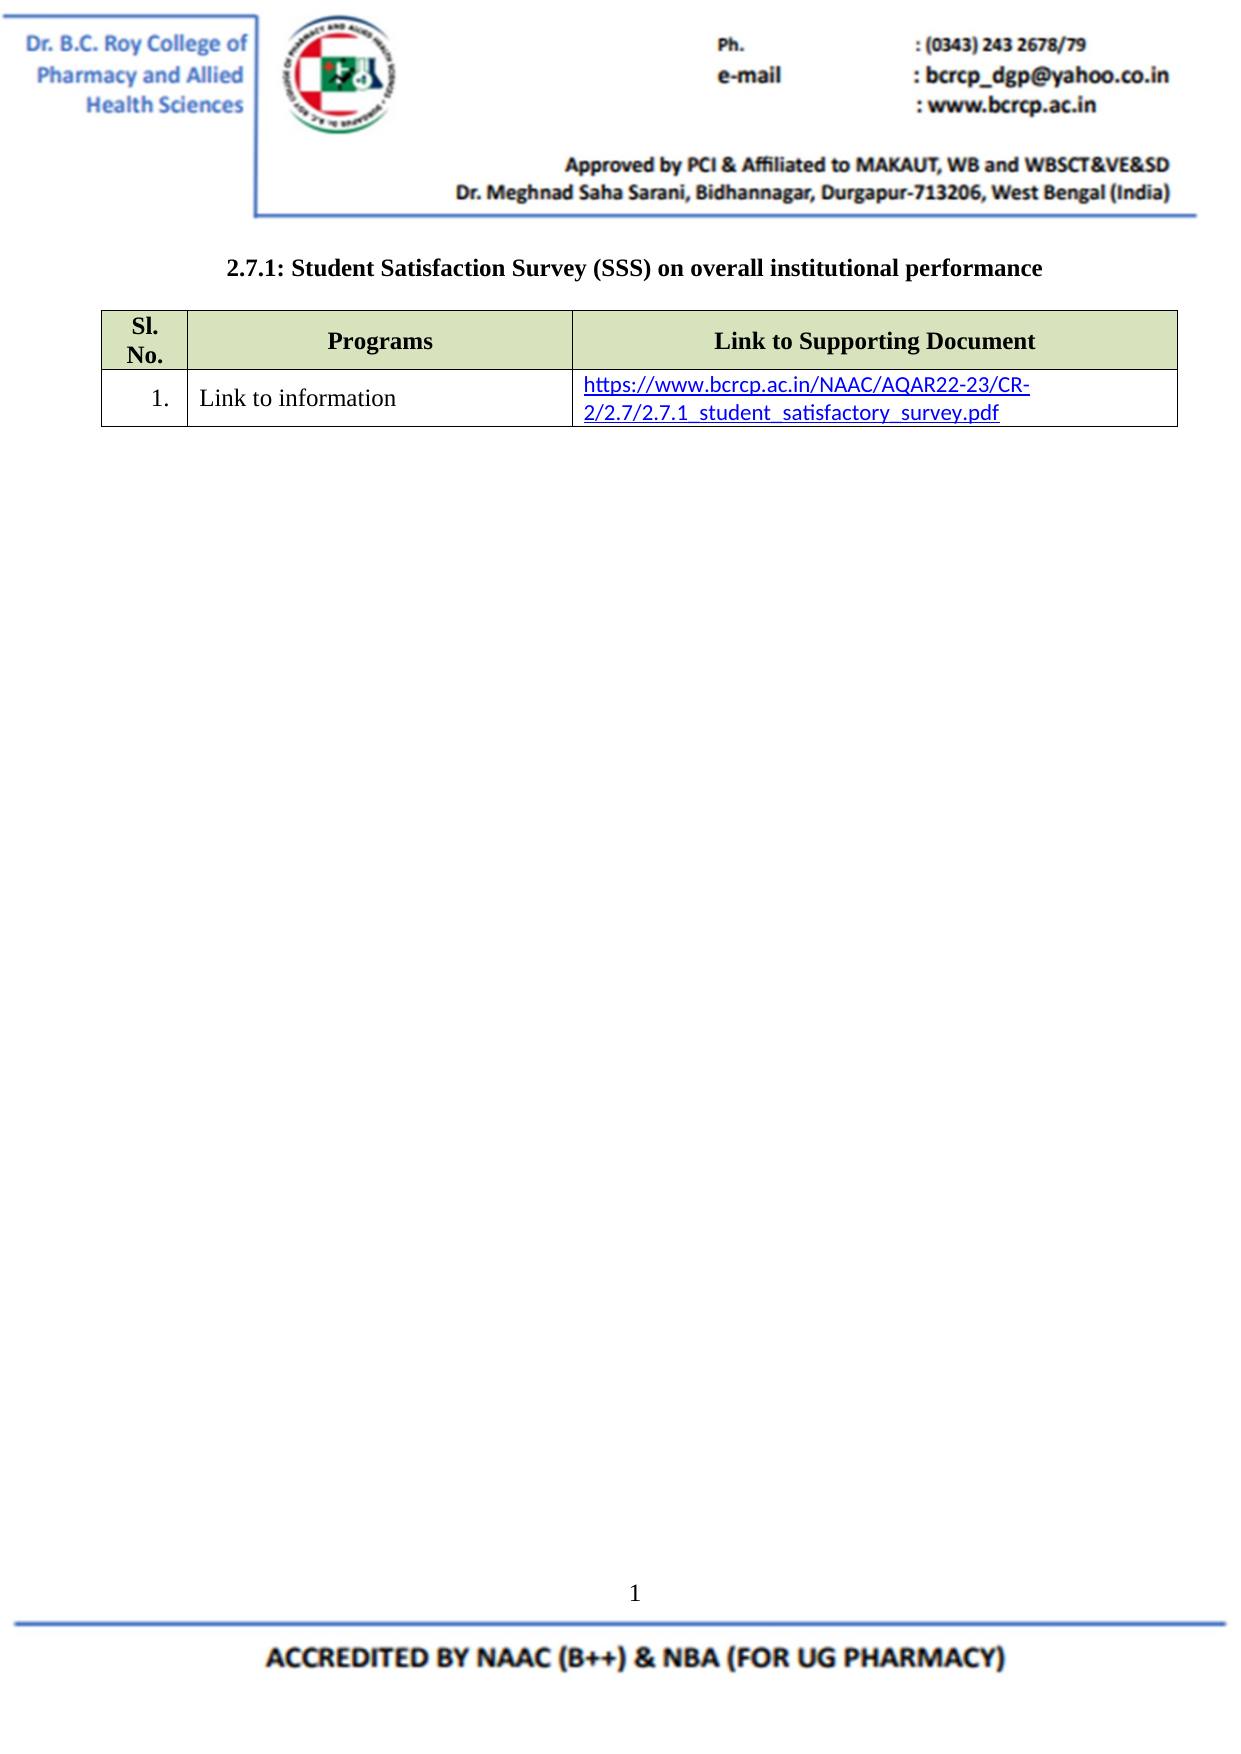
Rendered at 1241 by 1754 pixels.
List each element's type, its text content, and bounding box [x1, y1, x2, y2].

table_cell Link to information [188, 370, 572, 426]
table_cell https://www.bcrcp.ac.in/NAAC/AQAR22-23/CR-2/2.7/2.7.1_student_satisfactory_survey.pdf [573, 370, 1177, 426]
table_header Programs [188, 311, 572, 369]
table_cell [102, 370, 187, 426]
table_header Sl. No. [102, 311, 187, 369]
text 2.7.1: Student Satisfaction Survey (SSS) on overall institutional performance [103, 253, 1166, 282]
picture [2, 1606, 1236, 1679]
picture [0, 0, 1234, 225]
table_header Link to Supporting Document [573, 311, 1177, 369]
